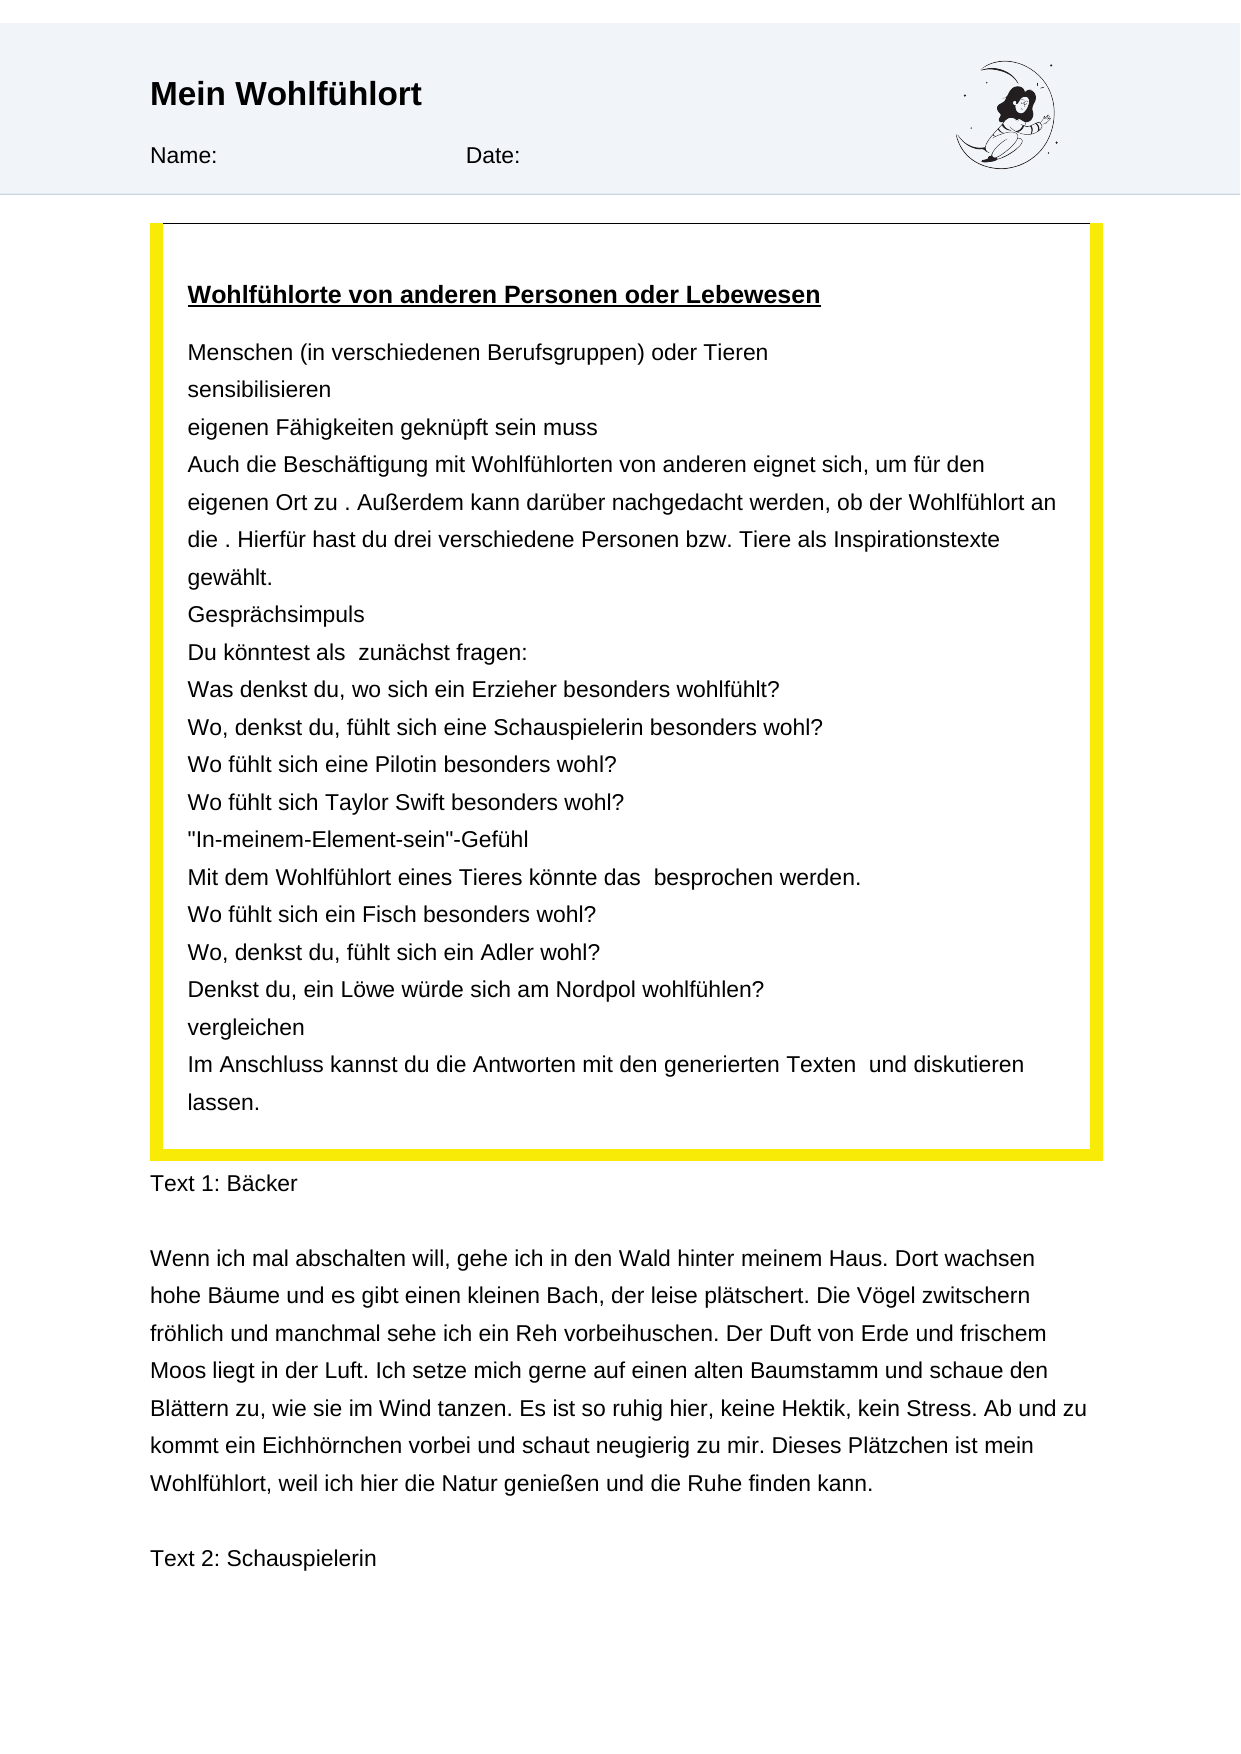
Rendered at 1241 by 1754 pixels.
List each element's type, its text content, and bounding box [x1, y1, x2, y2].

text Text 2: Schauspielerin [150, 1536, 1090, 1574]
table_header Wohlfühlorte von anderen Personen oder Lebewesen Menschen (in verschiedenen Berufsgruppen) oder Tieren sensibilisieren eigenen Fähigkeiten geknüpft sein muss Auch die Beschäftigung mit Wohlfühlorten von anderen eignet sich, um für den eigenen Ort zu . Außerdem kann darüber nachgedacht werden, ob der Wohlfühlort an die . Hierfür hast du drei verschiedene Personen bzw. Tiere als Inspirationstexte gewählt. Gesprächsimpuls Du könntest als zunächst fragen: Was denkst du, wo sich ein Erzieher besonders wohlfühlt? Wo, denkst du, fühlt sich eine Schauspielerin besonders wohl? Wo fühlt sich eine Pilotin besonders wohl? Wo fühlt sich Taylor Swift besonders wohl? "In-meinem-Element-sein"-Gefühl Mit dem Wohlfühlort eines Tieres könnte das besprochen werden. Wo fühlt sich ein Fisch besonders wohl? Wo, denkst du, fühlt sich ein Adler wohl? Denkst du, ein Löwe würde sich am Nordpol wohlfühlen? vergleichen Im Anschluss kannst du die Antworten mit den generierten Texten und diskutieren lassen. [163, 224, 1090, 1149]
text Text 1: Bäcker [150, 1161, 1090, 1199]
picture [0, 23, 1241, 195]
text Wenn ich mal abschalten will, gehe ich in den Wald hinter meinem Haus. Dort wachsen hohe Bäume und es gibt einen kleinen Bach, der leise plätschert. Die Vögel zwitschern fröhlich und manchmal sehe ich ein Reh vorbeihuschen. Der Duft von Erde und frischem Moos liegt in der Luft. Ich setze mich gerne auf einen alten Baumstamm und schaue den Blättern zu, wie sie im Wind tanzen. Es ist so ruhig hier, keine Hektik, kein Stress. Ab und zu kommt ein Eichhörnchen vorbei und schaut neugierig zu mir. Dieses Plätzchen ist mein Wohlfühlort, weil ich hier die Natur genießen und die Ruhe finden kann. [150, 1236, 1090, 1499]
